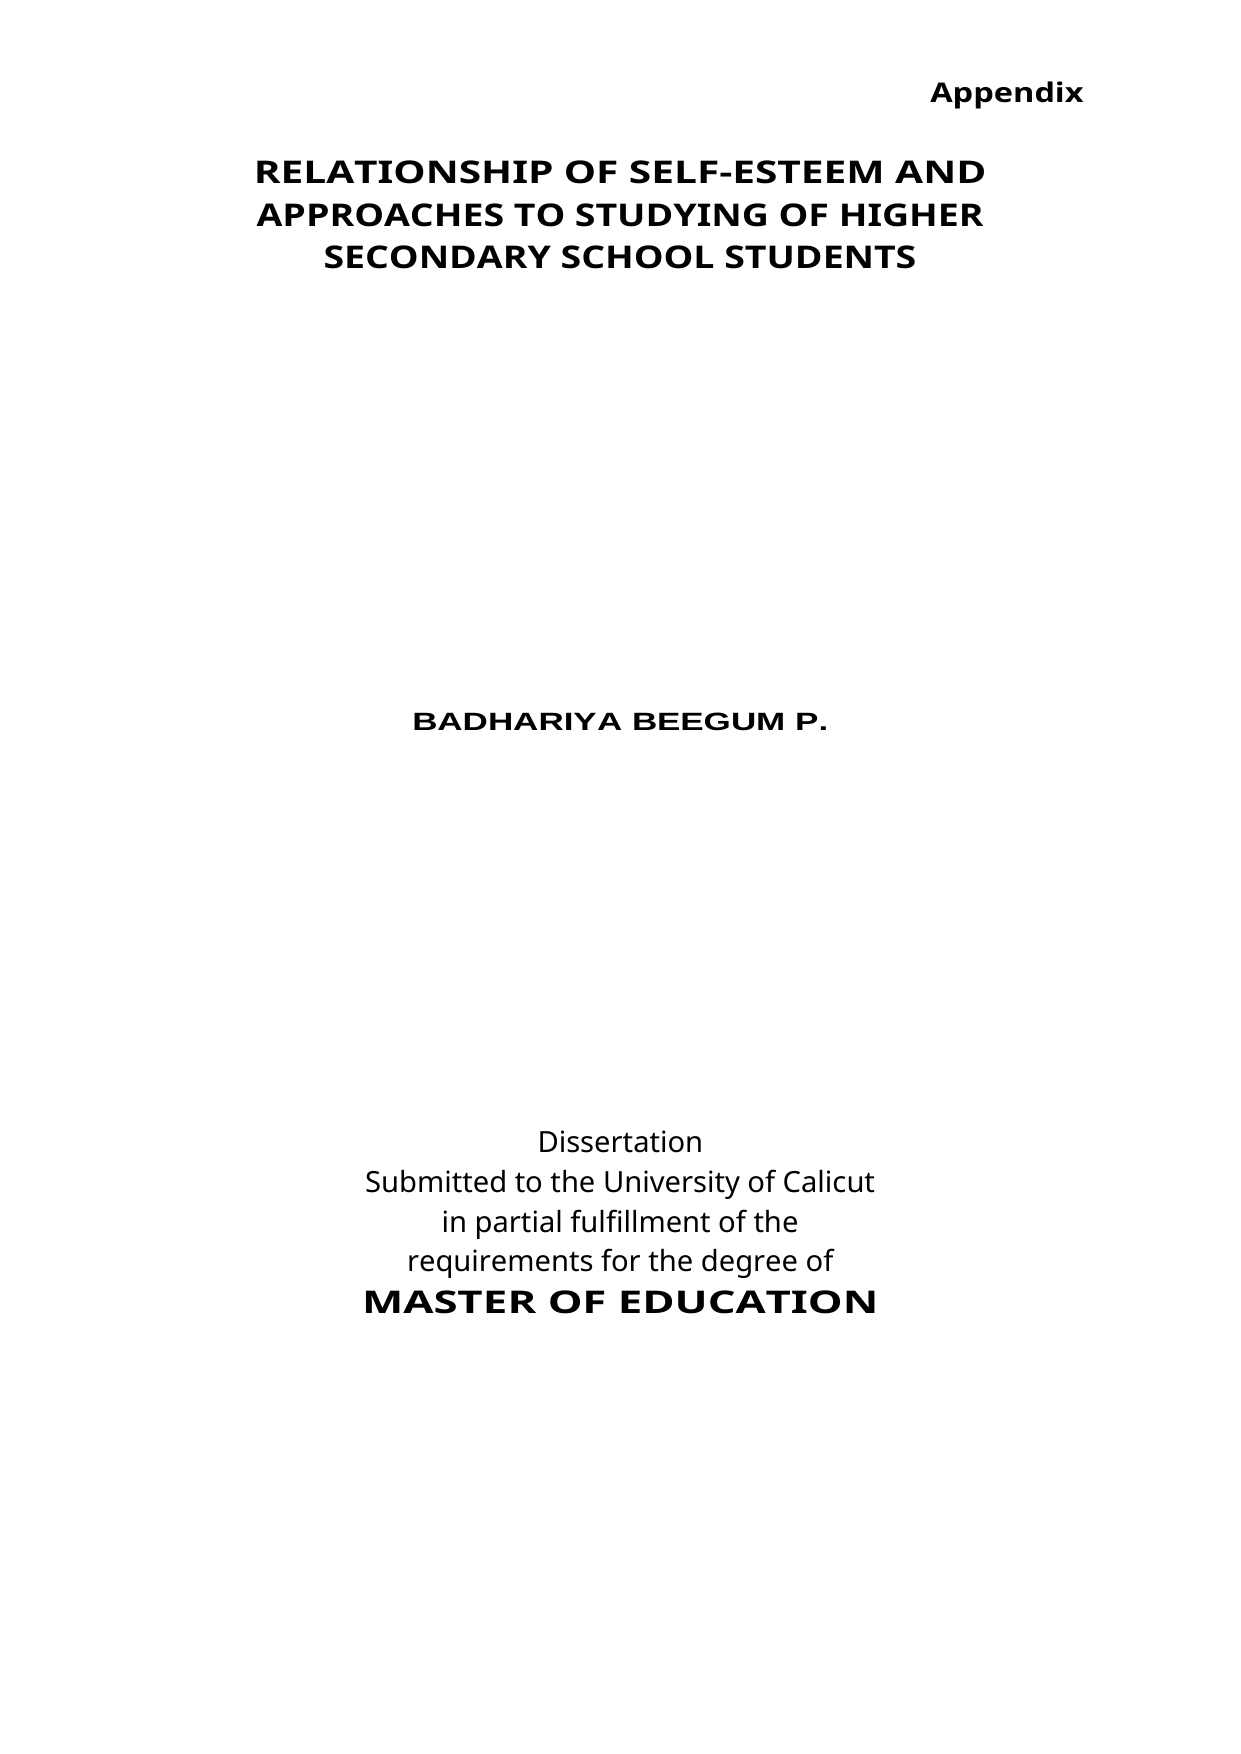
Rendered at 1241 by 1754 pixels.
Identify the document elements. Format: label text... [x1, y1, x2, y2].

subtitle BADHARIYA BEEGUM P. [150, 707, 1090, 736]
subtitle MASTER OF EDUCATION [150, 1280, 1090, 1323]
subtitle Dissertation Submitted to the University of Calicut in partial fulfillment of the requirements for the degree of [150, 1122, 1090, 1280]
text RELATIONSHIP OF SELF-ESTEEM AND APPROACHES TO STUDYING OF HIGHER SECONDARY SCHOOL STUDENTS [150, 150, 1090, 278]
